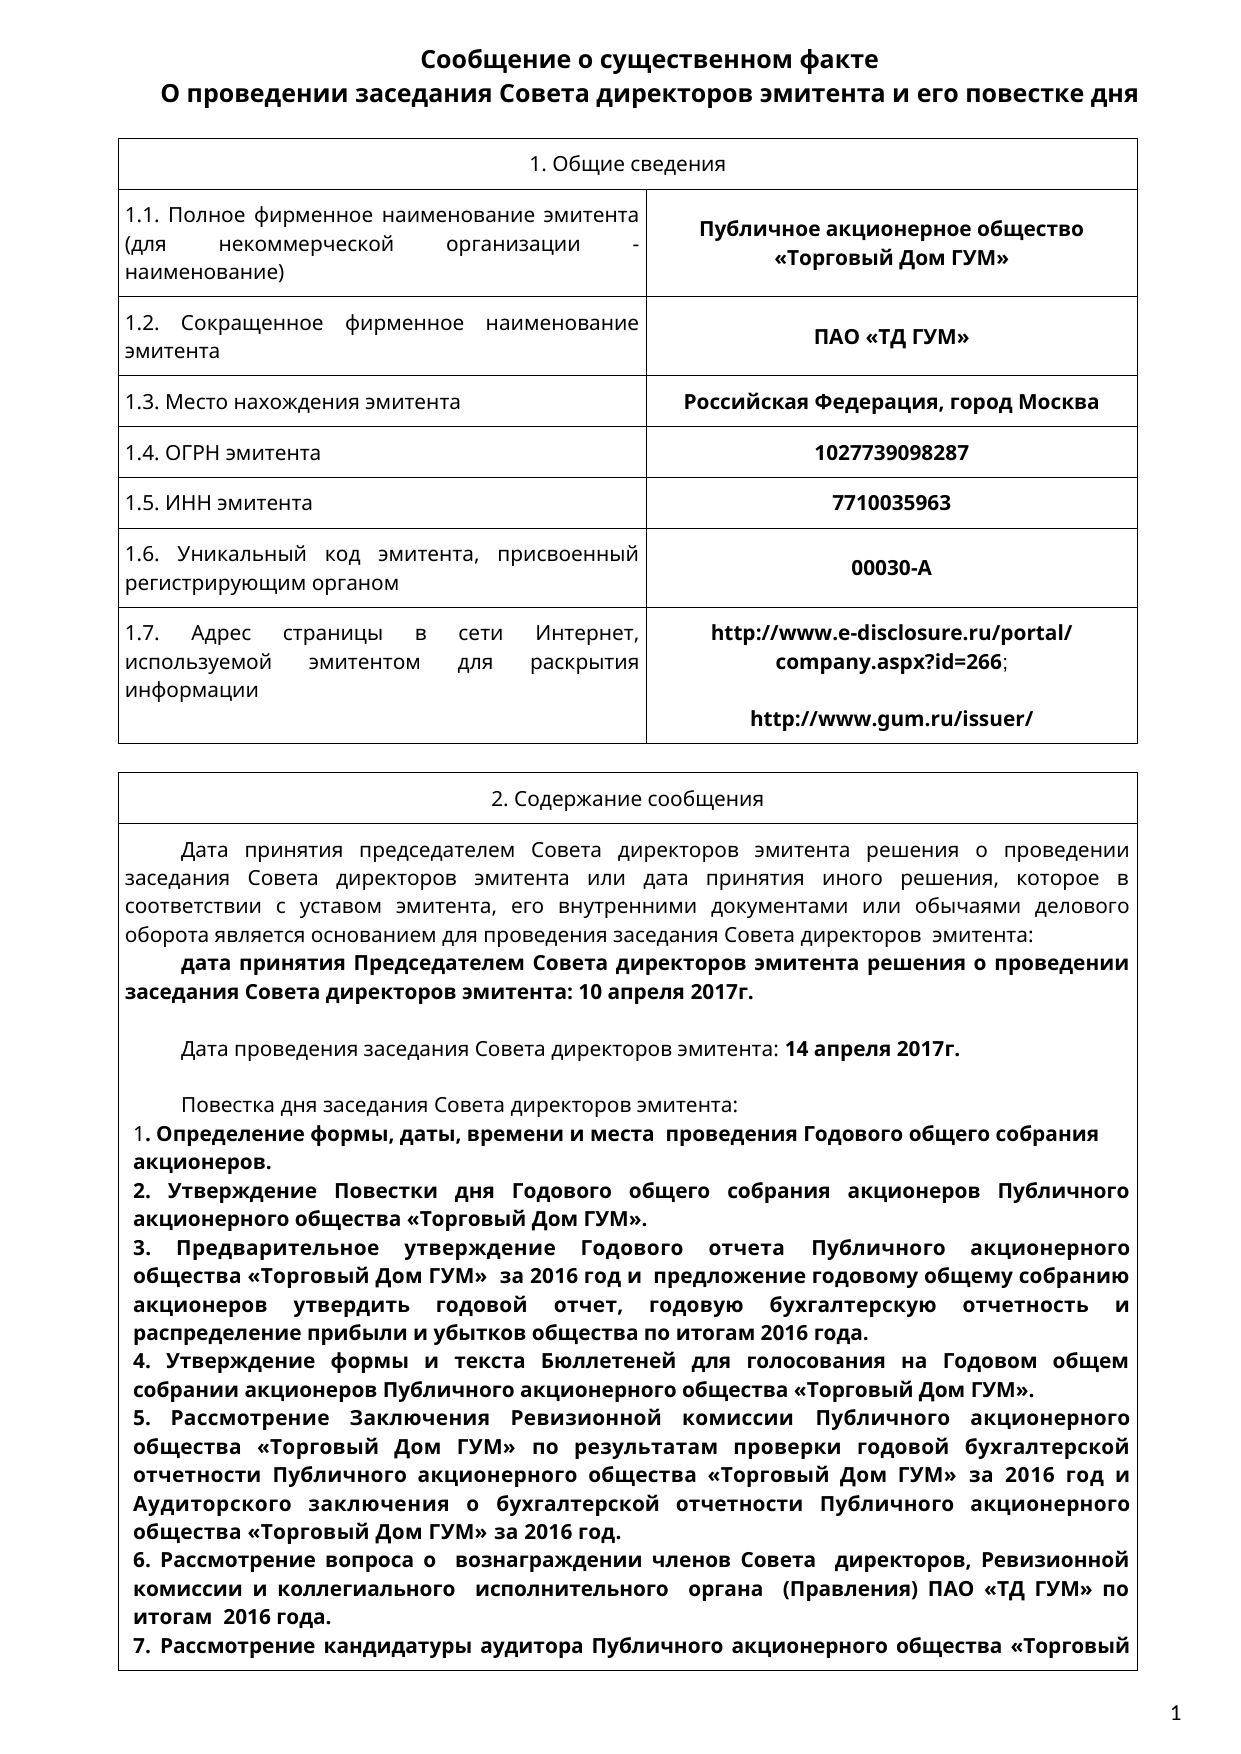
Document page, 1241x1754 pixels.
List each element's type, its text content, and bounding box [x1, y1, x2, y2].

table_cell 1.2. Сокращенное фирменное наименование эмитента [119, 297, 646, 375]
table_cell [119, 824, 1137, 1670]
text О проведении заседания Совета директоров эмитента и его повестке дня [118, 75, 1181, 109]
table_cell 00030-A [647, 529, 1137, 607]
table_cell 1.6. Уникальный код эмитента, присвоенный регистрирующим органом [119, 529, 646, 607]
table_header 2. Содержание сообщения [119, 773, 1137, 823]
table_cell ПАО «ТД ГУМ» [647, 297, 1137, 375]
table_cell Российская Федерация, город Москва [647, 376, 1137, 426]
table_cell 1.7. Адрес страницы в сети Интернет, используемой эмитентом для раскрытия информации [119, 608, 646, 743]
table_cell 1.3. Место нахождения эмитента [119, 376, 646, 426]
table_header 1. Общие сведения [119, 139, 1137, 189]
table_cell Публичное акционерное общество «Торговый Дом ГУМ» [647, 190, 1137, 296]
table_cell 7710035963 [647, 478, 1137, 528]
table_cell http://www.e-disclosure.ru/portal/company.aspx?id=266; http://www.gum.ru/issuer/ [647, 608, 1137, 743]
table_cell 1027739098287 [647, 427, 1137, 477]
table_cell 1.1. Полное фирменное наименование эмитента (для некоммерческой организации - наименование) [119, 190, 646, 296]
text Сообщение о существенном факте [118, 41, 1181, 75]
table_cell 1.4. ОГРН эмитента [119, 427, 646, 477]
table_cell 1.5. ИНН эмитента [119, 478, 646, 528]
